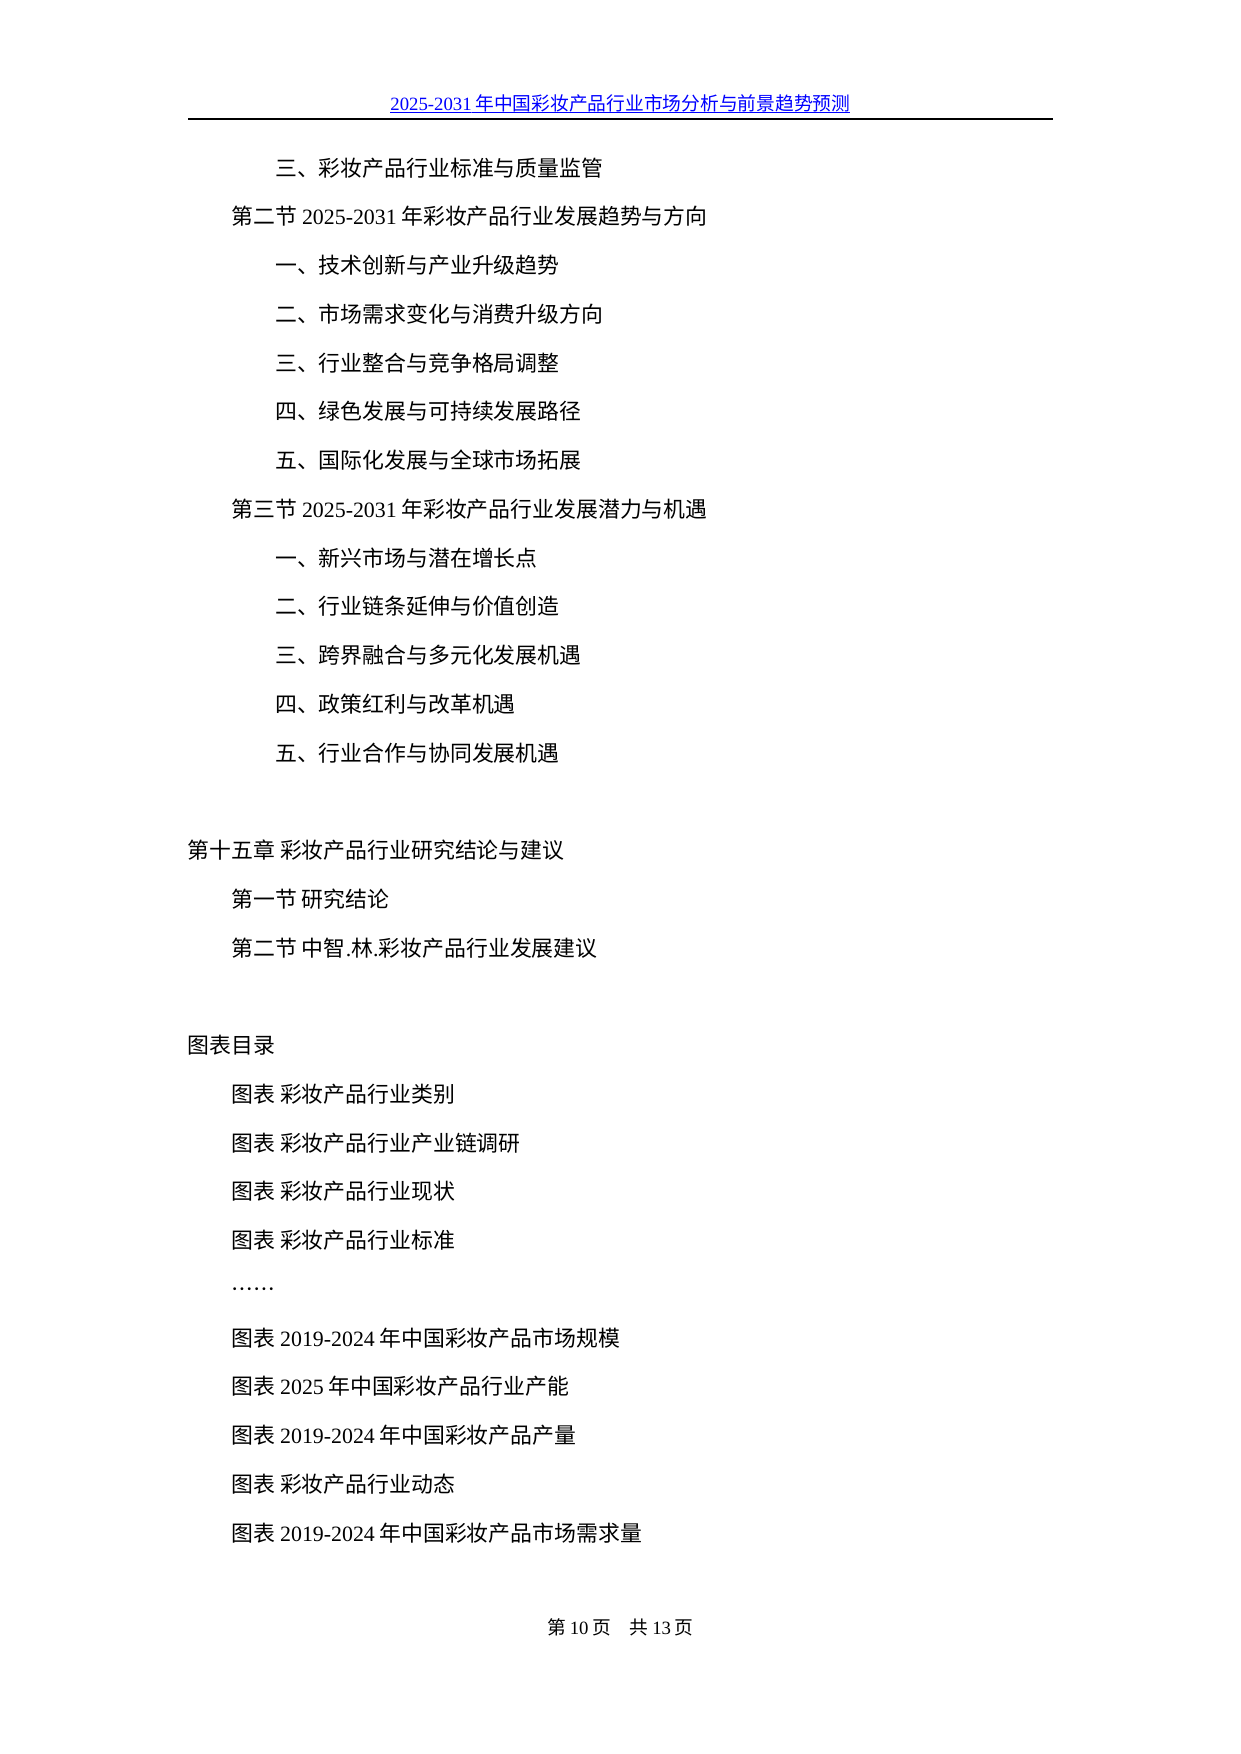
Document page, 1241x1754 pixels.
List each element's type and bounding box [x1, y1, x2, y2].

text [187, 150, 1053, 1548]
